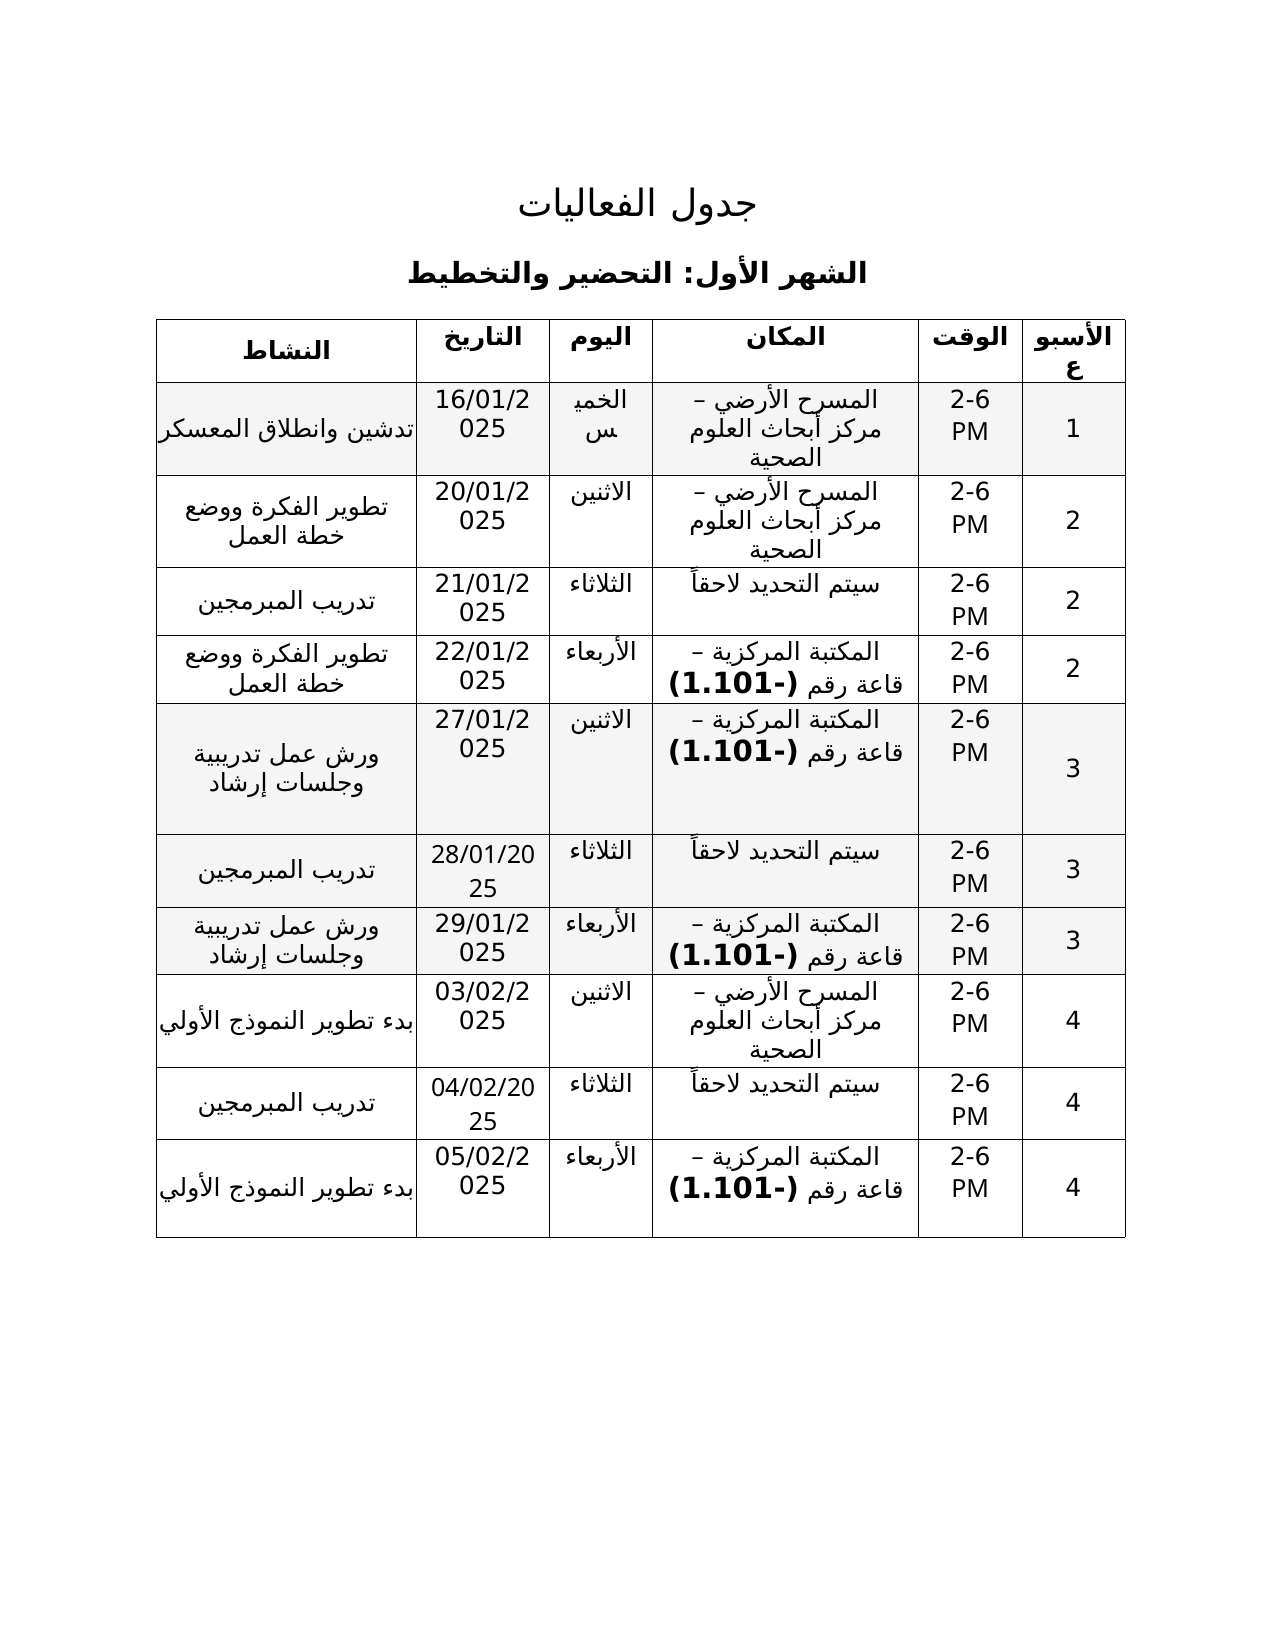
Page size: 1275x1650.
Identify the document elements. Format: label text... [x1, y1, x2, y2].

table_cell 2 [1023, 636, 1125, 702]
table_cell 21/01/2025 [417, 568, 549, 634]
table_cell ورش عمل تدريبية وجلسات إرشاد [157, 704, 416, 834]
table_cell بدء تطوير النموذج الأولي [157, 1140, 416, 1236]
table_cell 2-6 PM [919, 568, 1022, 634]
table_cell المكتبة المركزية – قاعة رقم (-1.101) [653, 908, 918, 974]
table_cell المسرح الأرضي – مركز أبحاث العلوم الصحية [653, 383, 918, 474]
table_cell 2-6 PM [919, 636, 1022, 702]
table_header اليوم [550, 320, 652, 382]
table_cell الثلاثاء [550, 568, 652, 634]
table_cell 2-6 PM [919, 704, 1022, 834]
table_cell 2 [1023, 568, 1125, 634]
table_cell الاثنين [550, 975, 652, 1067]
table_cell 27/01/2025 [417, 704, 549, 834]
table_cell المسرح الأرضي – مركز أبحاث العلوم الصحية [653, 975, 918, 1067]
table_cell 2-6 PM [919, 1068, 1022, 1139]
table_cell 2-6 PM [919, 908, 1022, 974]
table_cell الأربعاء [550, 908, 652, 974]
text جدول الفعاليات [150, 181, 1125, 225]
table_cell 2-6 PM [919, 975, 1022, 1067]
table_cell 22/01/2025 [417, 636, 549, 702]
table_cell سيتم التحديد لاحقاً [653, 1068, 918, 1139]
table_cell 28/01/2025 [417, 835, 549, 906]
table_cell 2-6 PM [919, 383, 1022, 474]
table_cell تدريب المبرمجين [157, 835, 416, 906]
table_cell 2 [1023, 476, 1125, 567]
table_cell 2-6 PM [919, 835, 1022, 906]
table_cell 05/02/2025 [417, 1140, 549, 1236]
table_cell 2-6 PM [919, 476, 1022, 567]
table_cell 16/01/2025 [417, 383, 549, 474]
table_cell الخميس [550, 383, 652, 474]
table_cell تدريب المبرمجين [157, 568, 416, 634]
table_cell 4 [1023, 975, 1125, 1067]
table_cell المكتبة المركزية – قاعة رقم (-1.101) [653, 636, 918, 702]
table_cell المسرح الأرضي – مركز أبحاث العلوم الصحية [653, 476, 918, 567]
table_cell 3 [1023, 835, 1125, 906]
table_cell 4 [1023, 1140, 1125, 1236]
table_cell 4 [1023, 1068, 1125, 1139]
table_header المكان [653, 320, 918, 382]
table_header النشاط [157, 320, 416, 382]
table_cell الاثنين [550, 704, 652, 834]
table_cell تدشين وانطلاق المعسكر [157, 383, 416, 474]
table_cell الأربعاء [550, 636, 652, 702]
table_cell بدء تطوير النموذج الأولي [157, 975, 416, 1067]
table_cell تطوير الفكرة ووضع خطة العمل [157, 636, 416, 702]
table_cell 3 [1023, 704, 1125, 834]
text الشهر الأول: التحضير والتخطيط [150, 256, 1125, 290]
table_cell 03/02/2025 [417, 975, 549, 1067]
table_cell تدريب المبرمجين [157, 1068, 416, 1139]
table_header الوقت [919, 320, 1022, 382]
table_cell الاثنين [550, 476, 652, 567]
table_header التاريخ [417, 320, 549, 382]
table_cell 1 [1023, 383, 1125, 474]
table_header الأسبوع [1023, 320, 1125, 382]
table_cell 29/01/2025 [417, 908, 549, 974]
table_cell الأربعاء [550, 1140, 652, 1236]
table_cell 04/02/2025 [417, 1068, 549, 1139]
table_cell 3 [1023, 908, 1125, 974]
table_cell سيتم التحديد لاحقاً [653, 835, 918, 906]
table_cell المكتبة المركزية – قاعة رقم (-1.101) [653, 1140, 918, 1236]
table_cell 20/01/2025 [417, 476, 549, 567]
table_cell المكتبة المركزية – قاعة رقم (-1.101) [653, 704, 918, 834]
table_cell الثلاثاء [550, 1068, 652, 1139]
table_cell 2-6 PM [919, 1140, 1022, 1236]
table_cell الثلاثاء [550, 835, 652, 906]
table_cell تطوير الفكرة ووضع خطة العمل [157, 476, 416, 567]
table_cell سيتم التحديد لاحقاً [653, 568, 918, 634]
table_cell ورش عمل تدريبية وجلسات إرشاد [157, 908, 416, 974]
